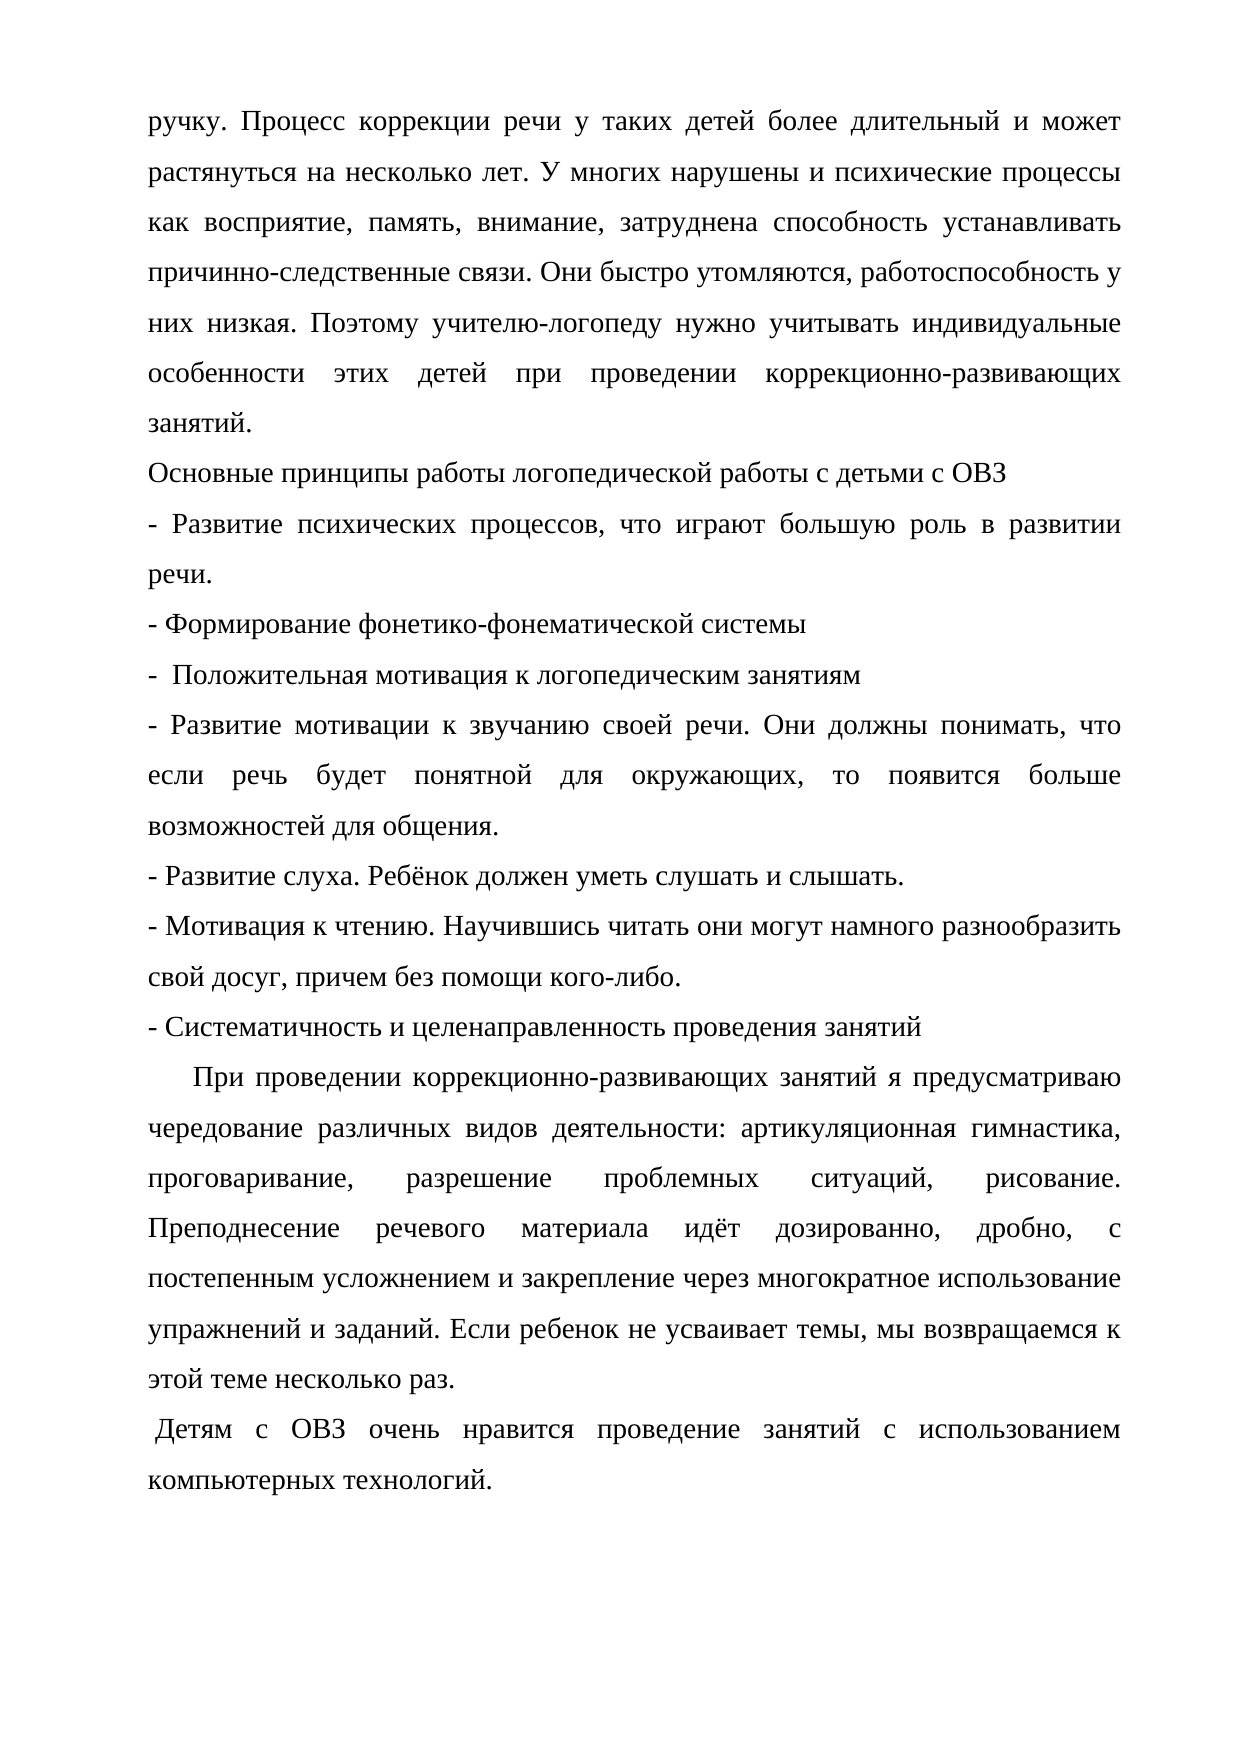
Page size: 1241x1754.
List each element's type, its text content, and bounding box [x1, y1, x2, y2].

text - Развитие психических процессов, что играют большую роль в развитии речи. [148, 506, 1122, 590]
text - Положительная мотивация к логопедическим занятиям [148, 657, 1122, 690]
text - Мотивация к чтению. Научившись читать они могут намного разнообразить свой досуг, причем без помощи кого-либо. [148, 908, 1122, 992]
text Основные принципы работы логопедической работы с детьми с ОВЗ [148, 456, 1122, 489]
text - Развитие мотивации к звучанию своей речи. Они должны понимать, что если речь будет понятной для окружающих, то появится больше возможностей для общения. [148, 707, 1122, 841]
text - Развитие слуха. Ребёнок должен уметь слушать и слышать. [148, 858, 1122, 892]
text При проведении коррекционно-развивающих занятий я предусматриваю чередование различных видов деятельности: артикуляционная гимнастика, проговаривание, разрешение проблемных ситуаций, рисование. Преподнесение речевого материала идёт дозированно, дробно, с постепенным усложнением и закрепление через многократное использование упражнений и заданий. Если ребенок не усваивает темы, мы возвращаемся к этой теме несколько раз. [148, 1059, 1122, 1395]
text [148, 103, 1122, 439]
text - Формирование фонетико-фонематической системы [148, 607, 1122, 640]
text Детям с ОВЗ очень нравится проведение занятий с использованием компьютерных технологий. [148, 1412, 1122, 1495]
text - Систематичность и целенаправленность проведения занятий [148, 1009, 1122, 1043]
